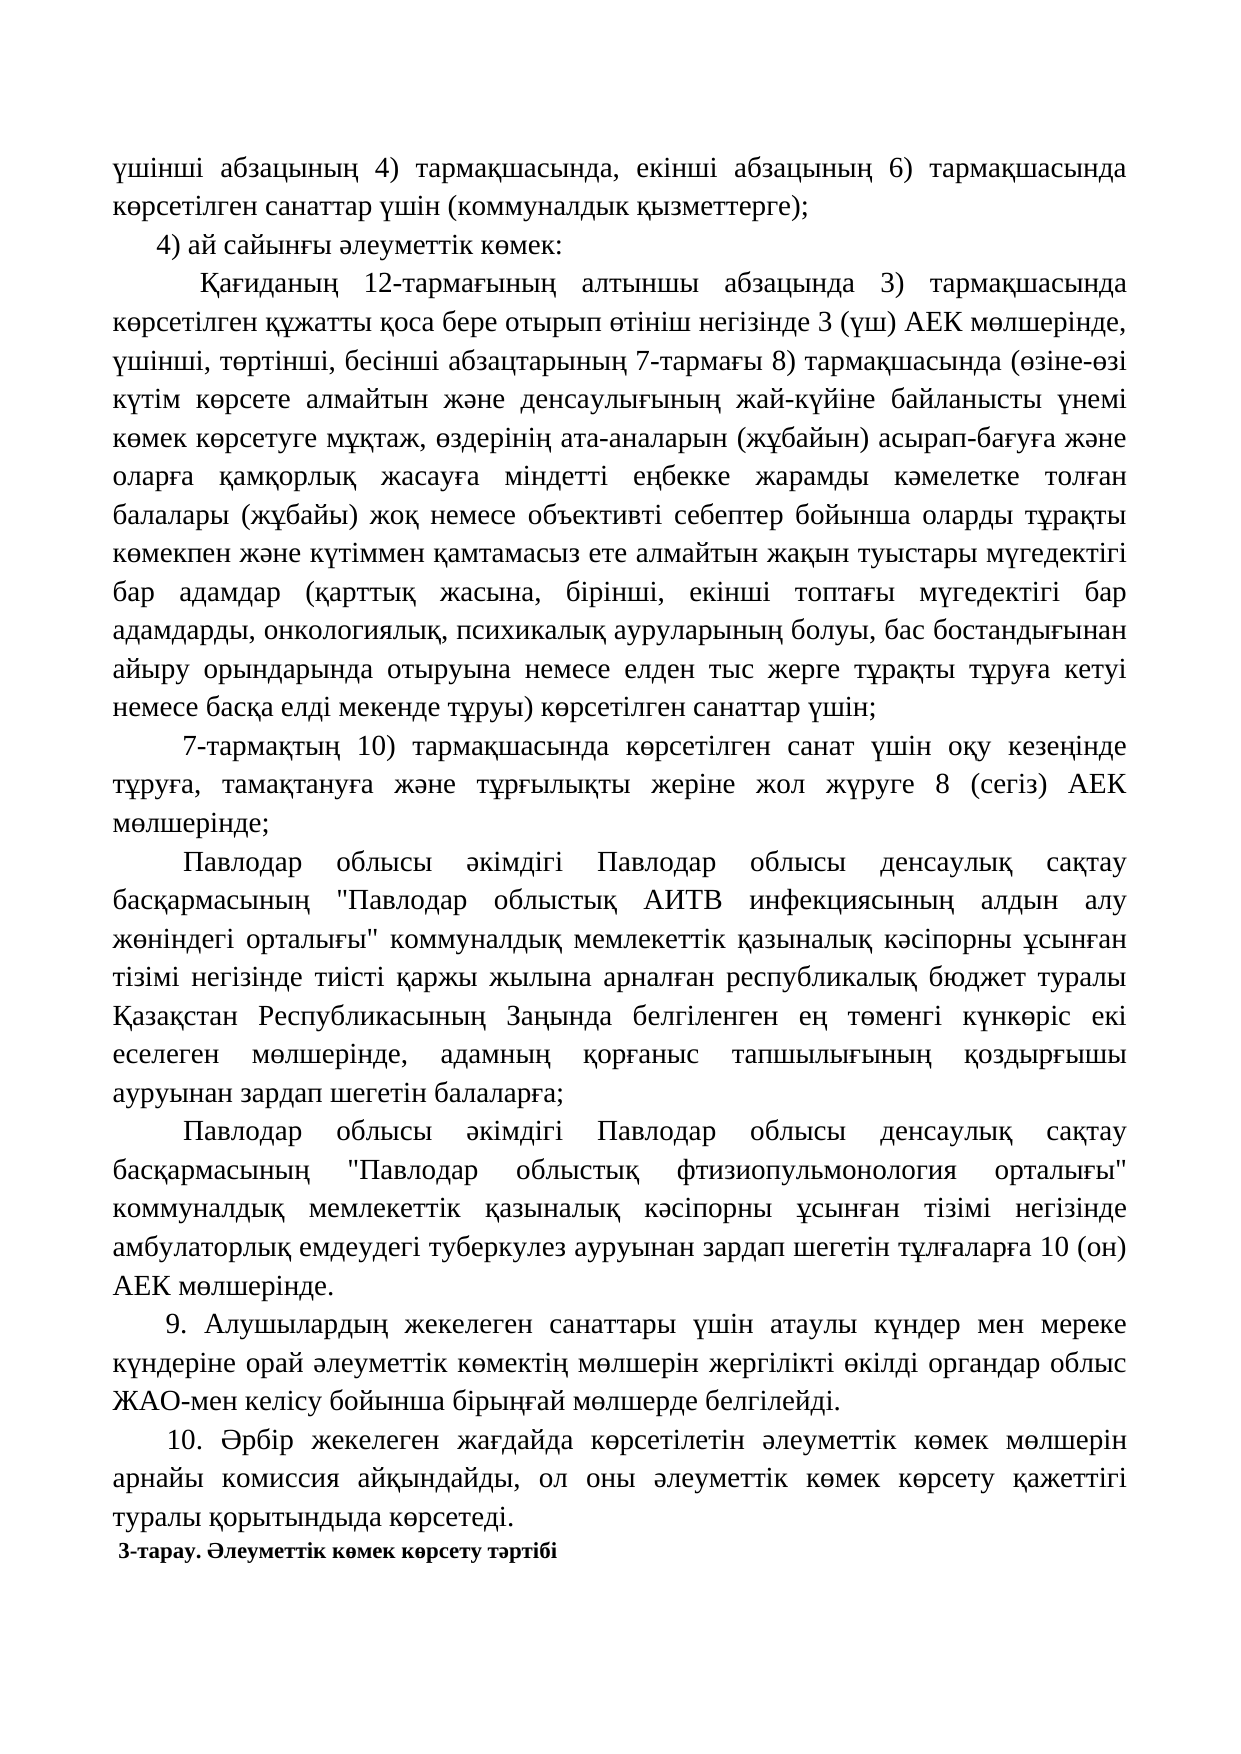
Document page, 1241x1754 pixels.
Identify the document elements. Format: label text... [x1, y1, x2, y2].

text 9. Алушылардың жекелеген санаттары үшін атаулы күндер мен мереке күндеріне орай әлеуметтік көмектің мөлшерін жергілікті өкілді органдар облыс ЖАО-мен келісу бойынша бірыңғай мөлшерде белгілейді. [112, 1306, 1128, 1417]
text 4) ай сайынғы әлеуметтік көмек: [112, 227, 1128, 261]
text 10. Әрбір жекелеген жағдайда көрсетілетін әлеуметтік көмек мөлшерін арнайы комиссия айқындайды, ол оны әлеуметтік көмек көрсету қажеттігі туралы қорытындыда көрсетеді. [112, 1422, 1128, 1532]
text Павлодар облысы әкімдігі Павлодар облысы денсаулық сақтау басқармасының "Павлодар облыстық АИТВ инфекциясының алдын алу жөніндегі орталығы" коммуналдық мемлекеттік қазыналық кәсіпорны ұсынған тізімі негізінде тиісті қаржы жылына арналған республикалық бюджет туралы Қазақстан Республикасының Заңында белгіленген ең төменгі күнкөріс екі еселеген мөлшерінде, адамның қорғаныс тапшылығының қоздырғышы ауруынан зардап шегетін балаларға; [112, 844, 1128, 1108]
text Қағиданың 12-тармағының алтыншы абзацында 3) тармақшасында көрсетілген құжатты қоса бере отырып өтініш негізінде 3 (үш) АЕК мөлшерінде, үшінші, төртінші, бесінші абзацтарының 7-тармағы 8) тармақшасында (өзіне-өзі күтім көрсете алмайтын және денсаулығының жай-күйіне байланысты үнемі көмек көрсетуге мұқтаж, өздерінің ата-аналарын (жұбайын) асырап-бағуға және оларға қамқорлық жасауға міндетті еңбекке жарамды кәмелетке толған балалары (жұбайы) жоқ немесе объективті себептер бойынша оларды тұрақты көмекпен және күтіммен қамтамасыз ете алмайтын жақын туыстары мүгедектігі бар адамдар (қарттық жасына, бірінші, екінші топтағы мүгедектігі бар адамдарды, онкологиялық, психикалық ауруларының болуы, бас бостандығынан айыру орындарында отыруына немесе елден тыс жерге тұрақты тұруға кетуі немесе басқа елді мекенде тұруы) көрсетілген санаттар үшін; [112, 266, 1128, 723]
text 3-тарау. Әлеуметтік көмек көрсету тәртібі [112, 1537, 1128, 1564]
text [112, 150, 1128, 222]
text 7-тармақтың 10) тармақшасында көрсетілген санат үшін оқу кезеңінде тұруға, тамақтануға және тұрғылықты жеріне жол жүруге 8 (сегіз) АЕК мөлшерінде; [112, 728, 1128, 839]
text Павлодар облысы әкімдігі Павлодар облысы денсаулық сақтау басқармасының "Павлодар облыстық фтизиопульмонология орталығы" коммуналдық мемлекеттік қазыналық кәсіпорны ұсынған тізімі негізінде амбулаторлық емдеудегі туберкулез ауруынан зардап шегетін тұлғаларға 10 (он) АЕК мөлшерінде. [112, 1113, 1128, 1301]
